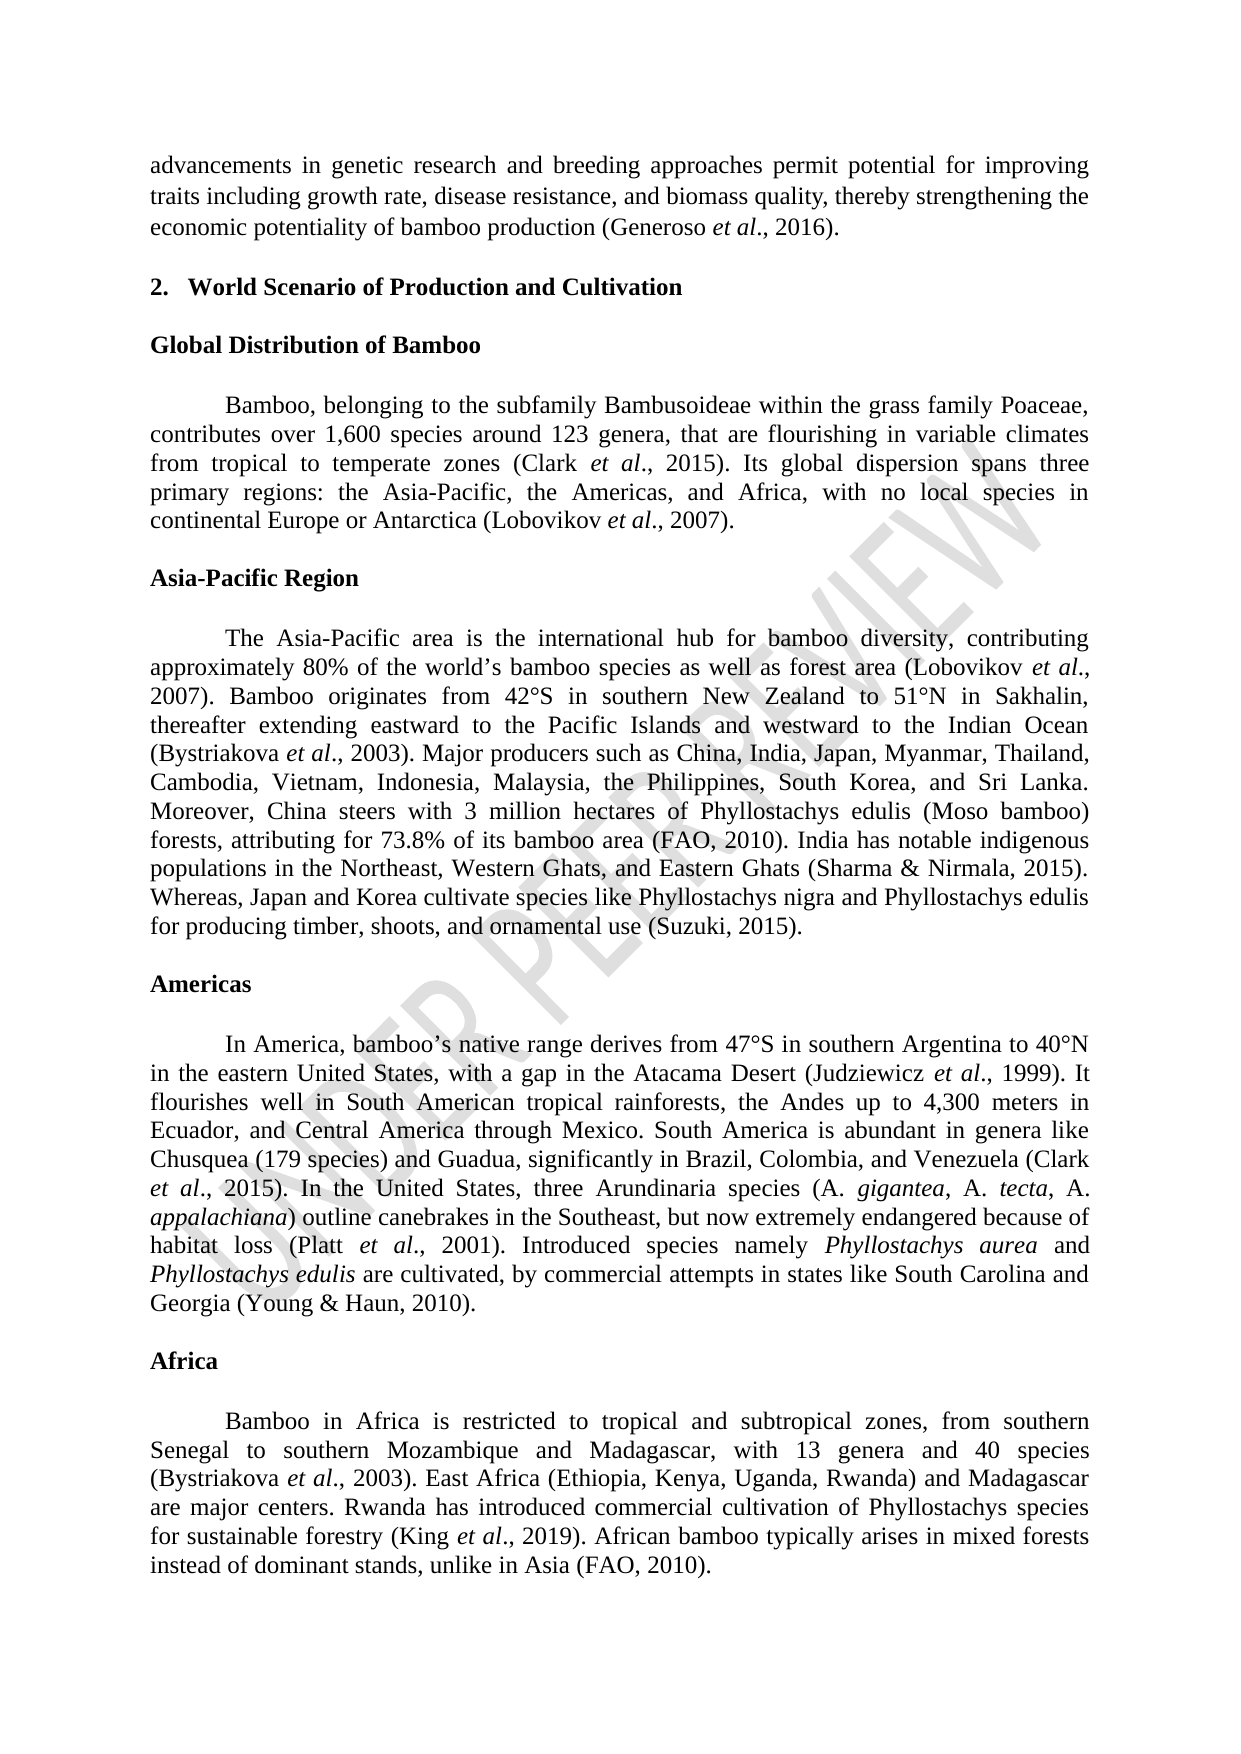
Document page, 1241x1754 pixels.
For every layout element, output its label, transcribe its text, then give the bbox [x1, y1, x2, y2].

text Bamboo, belonging to the subfamily Bambusoideae within the grass family Poaceae, contributes over 1,600 species around 123 genera, that are flourishing in variable climates from tropical to temperate zones (Clark et al., 2015). Its global dispersion spans three primary regions: the Asia-Pacific, the Americas, and Africa, with no local species in continental Europe or Antarctica (Lobovikov et al., 2007). [150, 390, 1090, 534]
subtitle Americas [150, 969, 1090, 998]
text In America, bamboo’s native range derives from 47°S in southern Argentina to 40°N in the eastern United States, with a gap in the Atacama Desert (Judziewicz et al., 1999). It flourishes well in South American tropical rainforests, the Andes up to 4,300 meters in Ecuador, and Central America through Mexico. South America is abundant in genera like Chusquea (179 species) and Guadua, significantly in Brazil, Colombia, and Venezuela (Clark et al., 2015). In the United States, three Arundinaria species (A. gigantea, A. tecta, A. appalachiana) outline canebrakes in the Southeast, but now extremely endangered because of habitat loss (Platt et al., 2001). Introduced species namely Phyllostachys aurea and Phyllostachys edulis are cultivated, by commercial attempts in states like South Carolina and Georgia (Young & Haun, 2010). [150, 1029, 1090, 1317]
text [150, 150, 1090, 241]
text Bamboo in Africa is restricted to tropical and subtropical zones, from southern Senegal to southern Mozambique and Madagascar, with 13 genera and 40 species (Bystriakova et al., 2003). East Africa (Ethiopia, Kenya, Uganda, Rwanda) and Madagascar are major centers. Rwanda has introduced commercial cultivation of Phyllostachys species for sustainable forestry (King et al., 2019). African bamboo typically arises in mixed forests instead of dominant stands, unlike in Asia (FAO, 2010). [150, 1406, 1090, 1578]
list World Scenario of Production and Cultivation [150, 272, 1090, 301]
text The Asia-Pacific area is the international hub for bamboo diversity, contributing approximately 80% of the world’s bamboo species as well as forest area (Lobovikov et al., 2007). Bamboo originates from 42°S in southern New Zealand to 51°N in Sakhalin, thereafter extending eastward to the Pacific Islands and westward to the Indian Ocean (Bystriakova et al., 2003). Major producers such as China, India, Japan, Myanmar, Thailand, Cambodia, Vietnam, Indonesia, Malaysia, the Philippines, South Korea, and Sri Lanka. Moreover, China steers with 3 million hectares of Phyllostachys edulis (Moso bamboo) forests, attributing for 73.8% of its bamboo area (FAO, 2010). India has notable indigenous populations in the Northeast, Western Ghats, and Eastern Ghats (Sharma & Nirmala, 2015). Whereas, Japan and Korea cultivate species like Phyllostachys nigra and Phyllostachys edulis for producing timber, shoots, and ornamental use (Suzuki, 2015). [150, 623, 1090, 940]
subtitle Africa [150, 1346, 1090, 1374]
subtitle Asia-Pacific Region [150, 563, 1090, 592]
subtitle Global Distribution of Bamboo [150, 330, 1090, 359]
